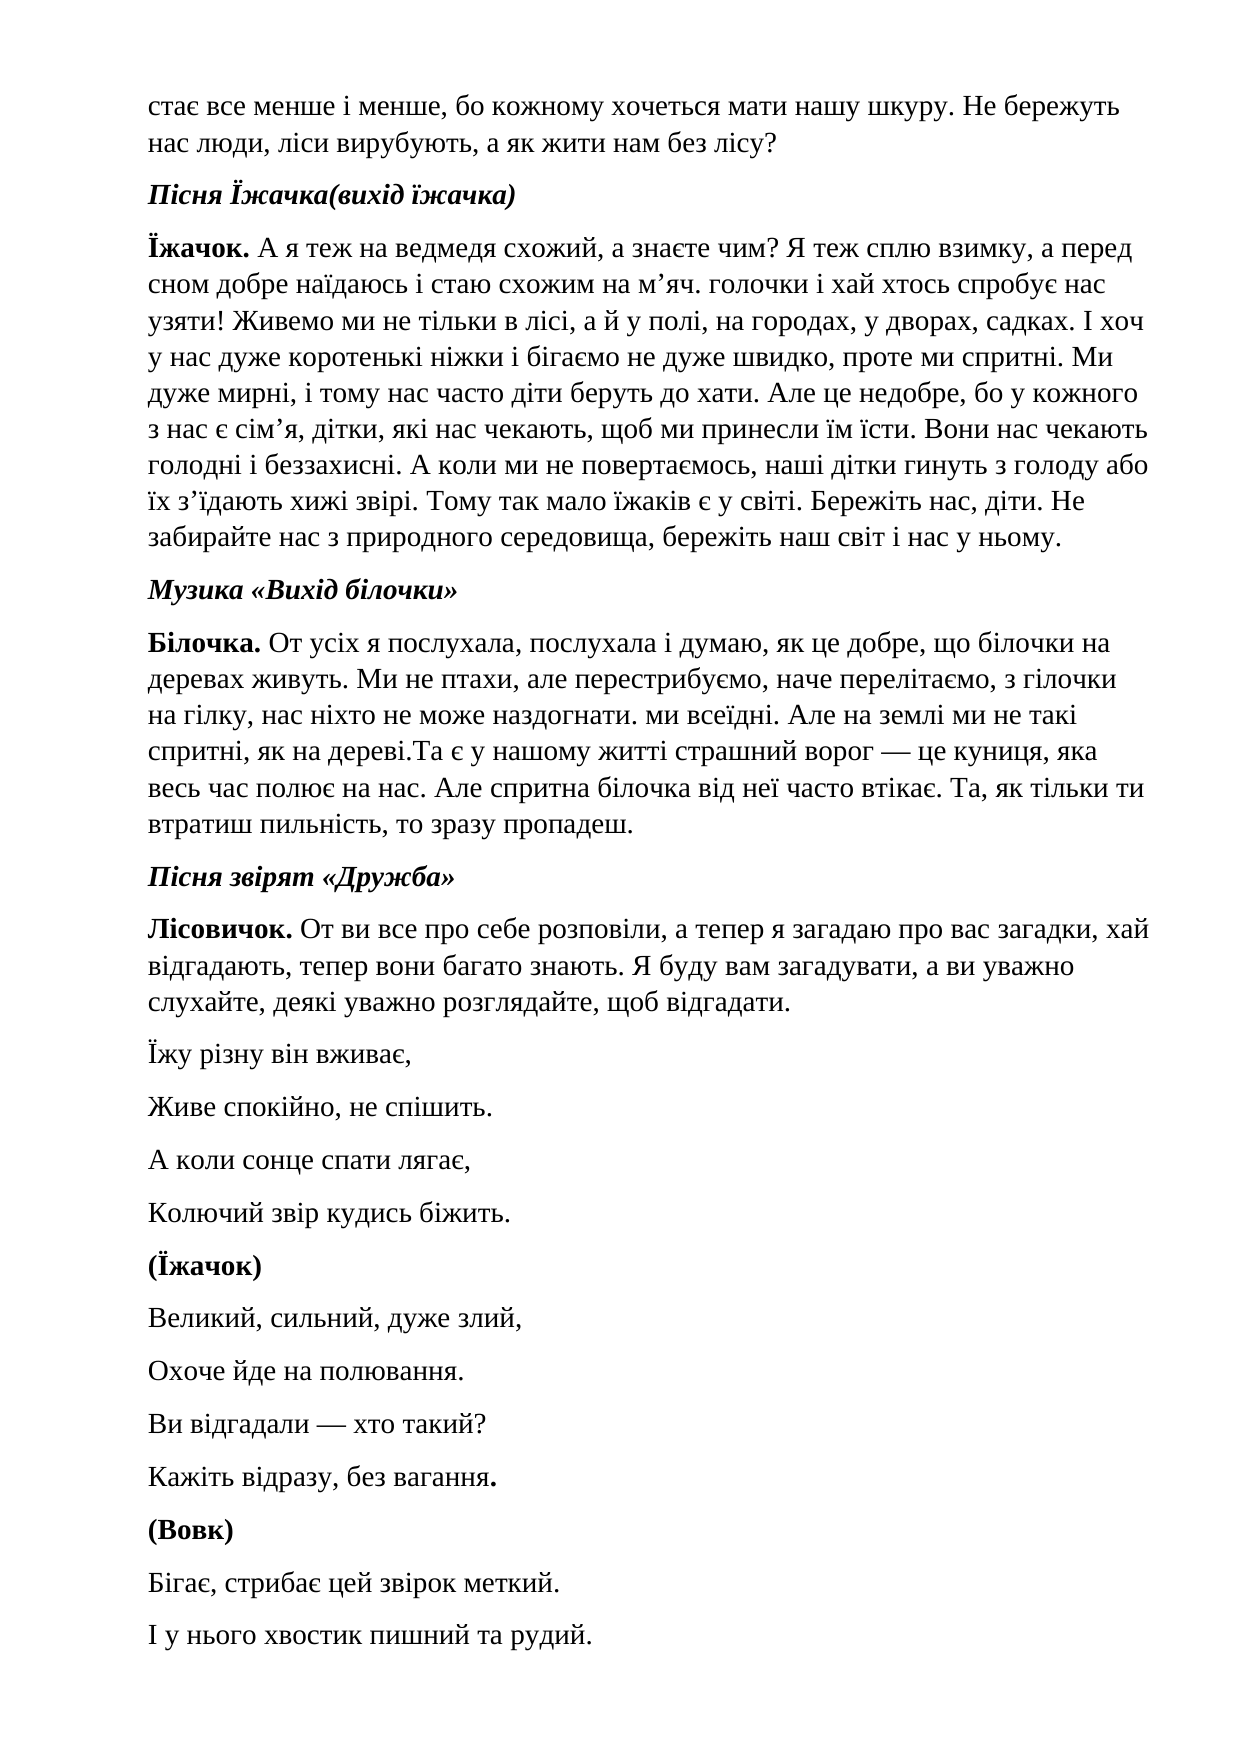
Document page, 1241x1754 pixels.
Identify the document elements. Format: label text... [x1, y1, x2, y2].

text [148, 88, 1152, 158]
text Музика «Вихід білочки» [148, 572, 1152, 606]
text Живе спокійно, не спішить. [148, 1089, 1152, 1123]
text І у нього хвостик пишний та рудий. [148, 1617, 1152, 1651]
text (Вовк) [148, 1512, 1152, 1545]
text Їжачок. А я теж на ведмедя схожий, а знаєте чим? Я теж сплю взимку, а перед сном добре наїдаюсь і стаю схожим на м’яч. голочки і хай хтось спробує нас узяти! Живемо ми не тільки в лісі, а й у полі, на городах, у дворах, садках. І хоч у нас дуже коротенькі ніжки і бігаємо не дуже швидко, проте ми спритні. Ми дуже мирні, і тому нас часто діти беруть до хати. Але це недобре, бо у кожного з нас є сім’я, дітки, які нас чекають, щоб ми принесли їм їсти. Вони нас чекають голодні і беззахисні. А коли ми не повертаємось, наші дітки гинуть з голоду або їх з’їдають хижі звірі. Тому так мало їжаків є у світі. Бережіть нас, діти. Не забирайте нас з природного середовища, бережіть наш світ і нас у ньому. [148, 230, 1152, 553]
text Великий, сильний, дуже злий, [148, 1301, 1152, 1334]
text Білочка. От усіх я послухала, послухала і думаю, як це добре, що білочки на деревах живуть. Ми не птахи, але перестрибуємо, наче перелітаємо, з гілочки на гілку, нас ніхто не може наздогнати. ми всеїдні. Але на землі ми не такі спритні, як на дереві.Та є у нашому житті страшний ворог — це куниця, яка весь час полює на нас. Але спритна білочка від неї часто втікає. Та, як тільки ти втратиш пильність, то зразу пропадеш. [148, 625, 1152, 839]
text Пісня Їжачка(вихід їжачка) [148, 177, 1152, 211]
text Ви відгадали — хто такий? [148, 1406, 1152, 1440]
text Їжу різну він вживає, [148, 1037, 1152, 1070]
text А коли сонце спати лягає, [148, 1142, 1152, 1176]
text Охоче йде на полювання. [148, 1353, 1152, 1387]
text Лісовичок. От ви все про себе розповіли, а тепер я загадаю про вас загадки, хай відгадають, тепер вони багато знають. Я буду вам загадувати, а ви уважно слухайте, деякі уважно розглядайте, щоб відгадати. [148, 911, 1152, 1017]
text Колючий звір кудись біжить. [148, 1195, 1152, 1228]
text Пісня звірят «Дружба» [148, 859, 1152, 892]
text (Їжачок) [148, 1248, 1152, 1281]
text Бігає, стрибає цей звірок меткий. [148, 1565, 1152, 1598]
text Кажіть відразу, без вагання. [148, 1459, 1152, 1493]
